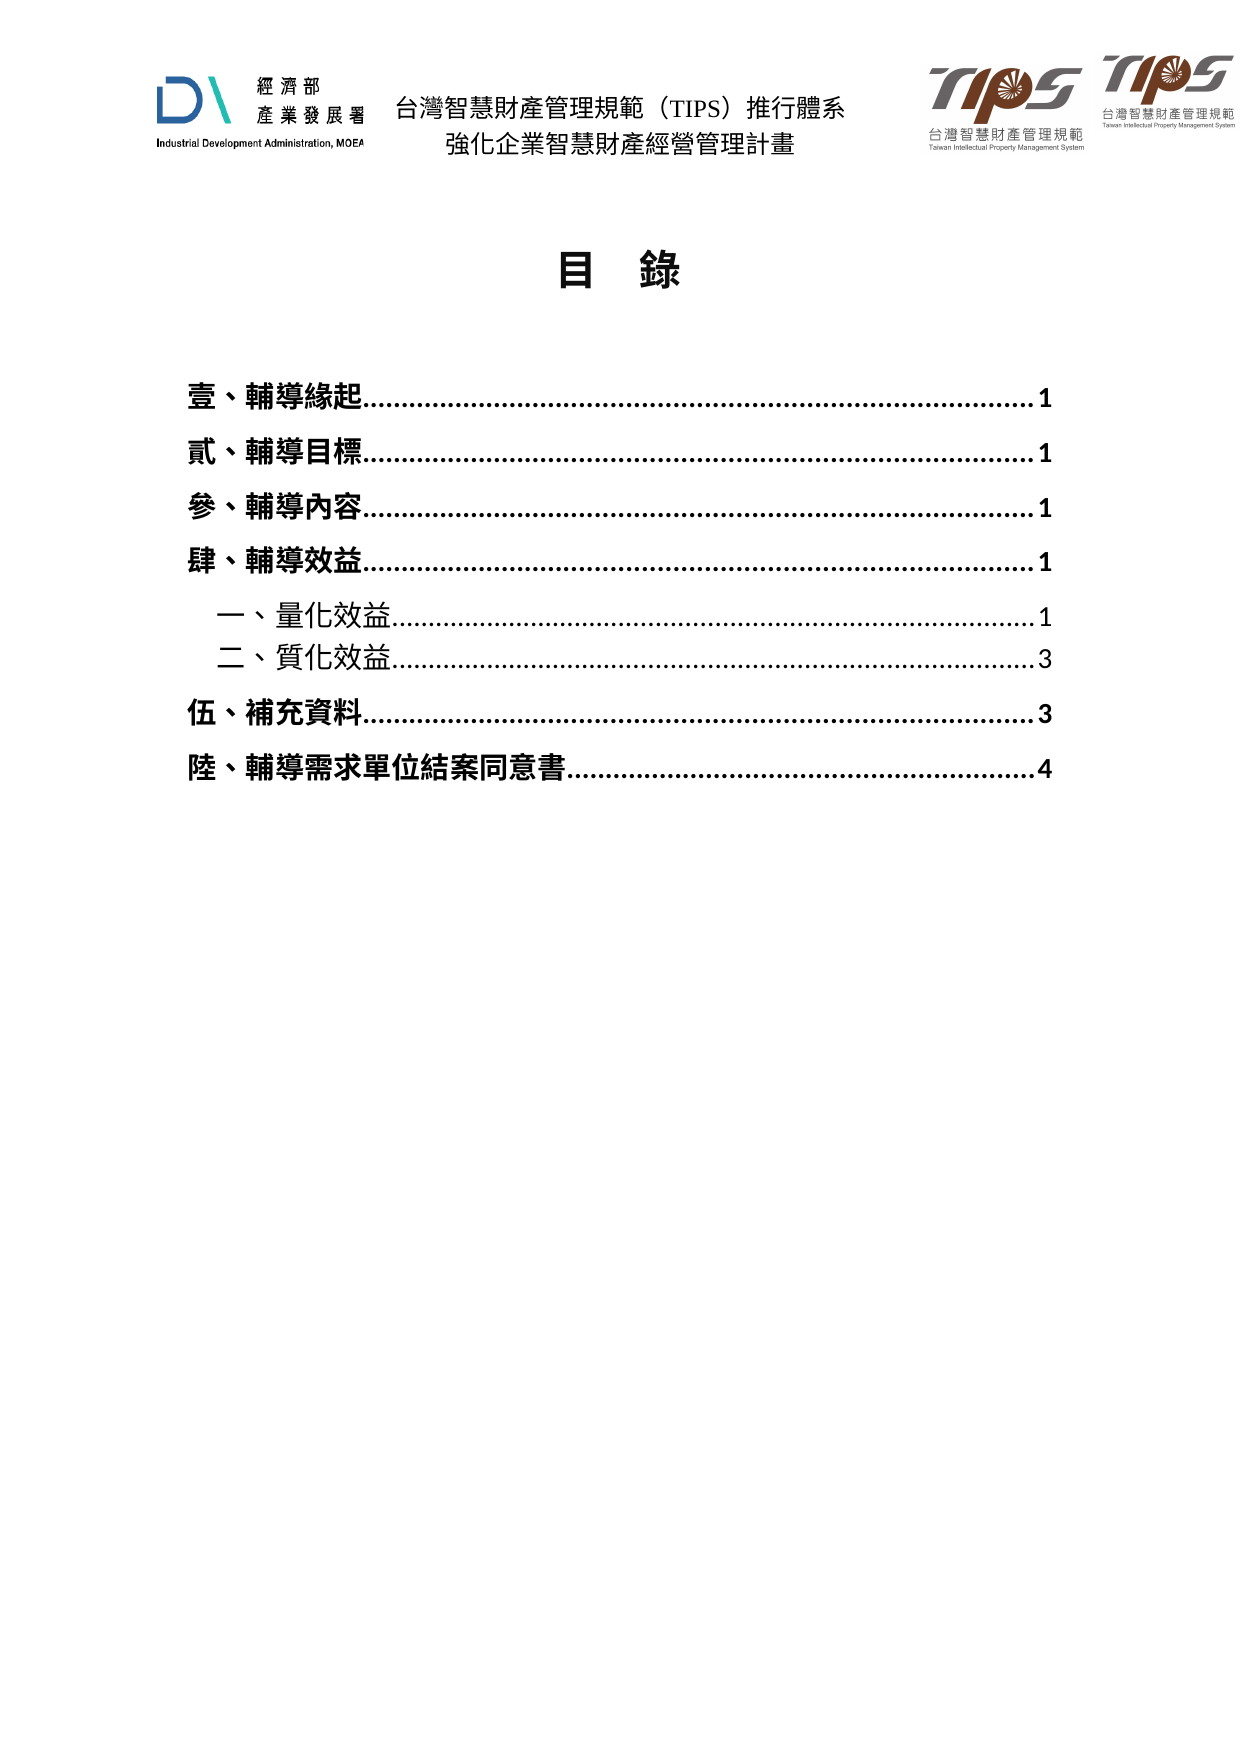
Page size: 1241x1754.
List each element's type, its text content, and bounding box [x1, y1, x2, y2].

picture [148, 65, 364, 153]
text 陸、輔導需求單位結案同意書 4 [187, 745, 1053, 787]
text 參、輔導內容 1 [187, 483, 1053, 526]
text 目 錄 [187, 237, 1049, 297]
picture [920, 64, 1091, 154]
text 肆、輔導效益 1 [187, 538, 1053, 580]
text 壹、輔導緣起 1 [187, 374, 1053, 416]
text 一、量化效益 1 [216, 593, 1053, 635]
picture [1094, 52, 1241, 131]
text 伍、補充資料 3 [187, 690, 1053, 732]
text 貳、輔導目標 1 [187, 428, 1053, 471]
text 二、質化效益 3 [216, 635, 1053, 677]
